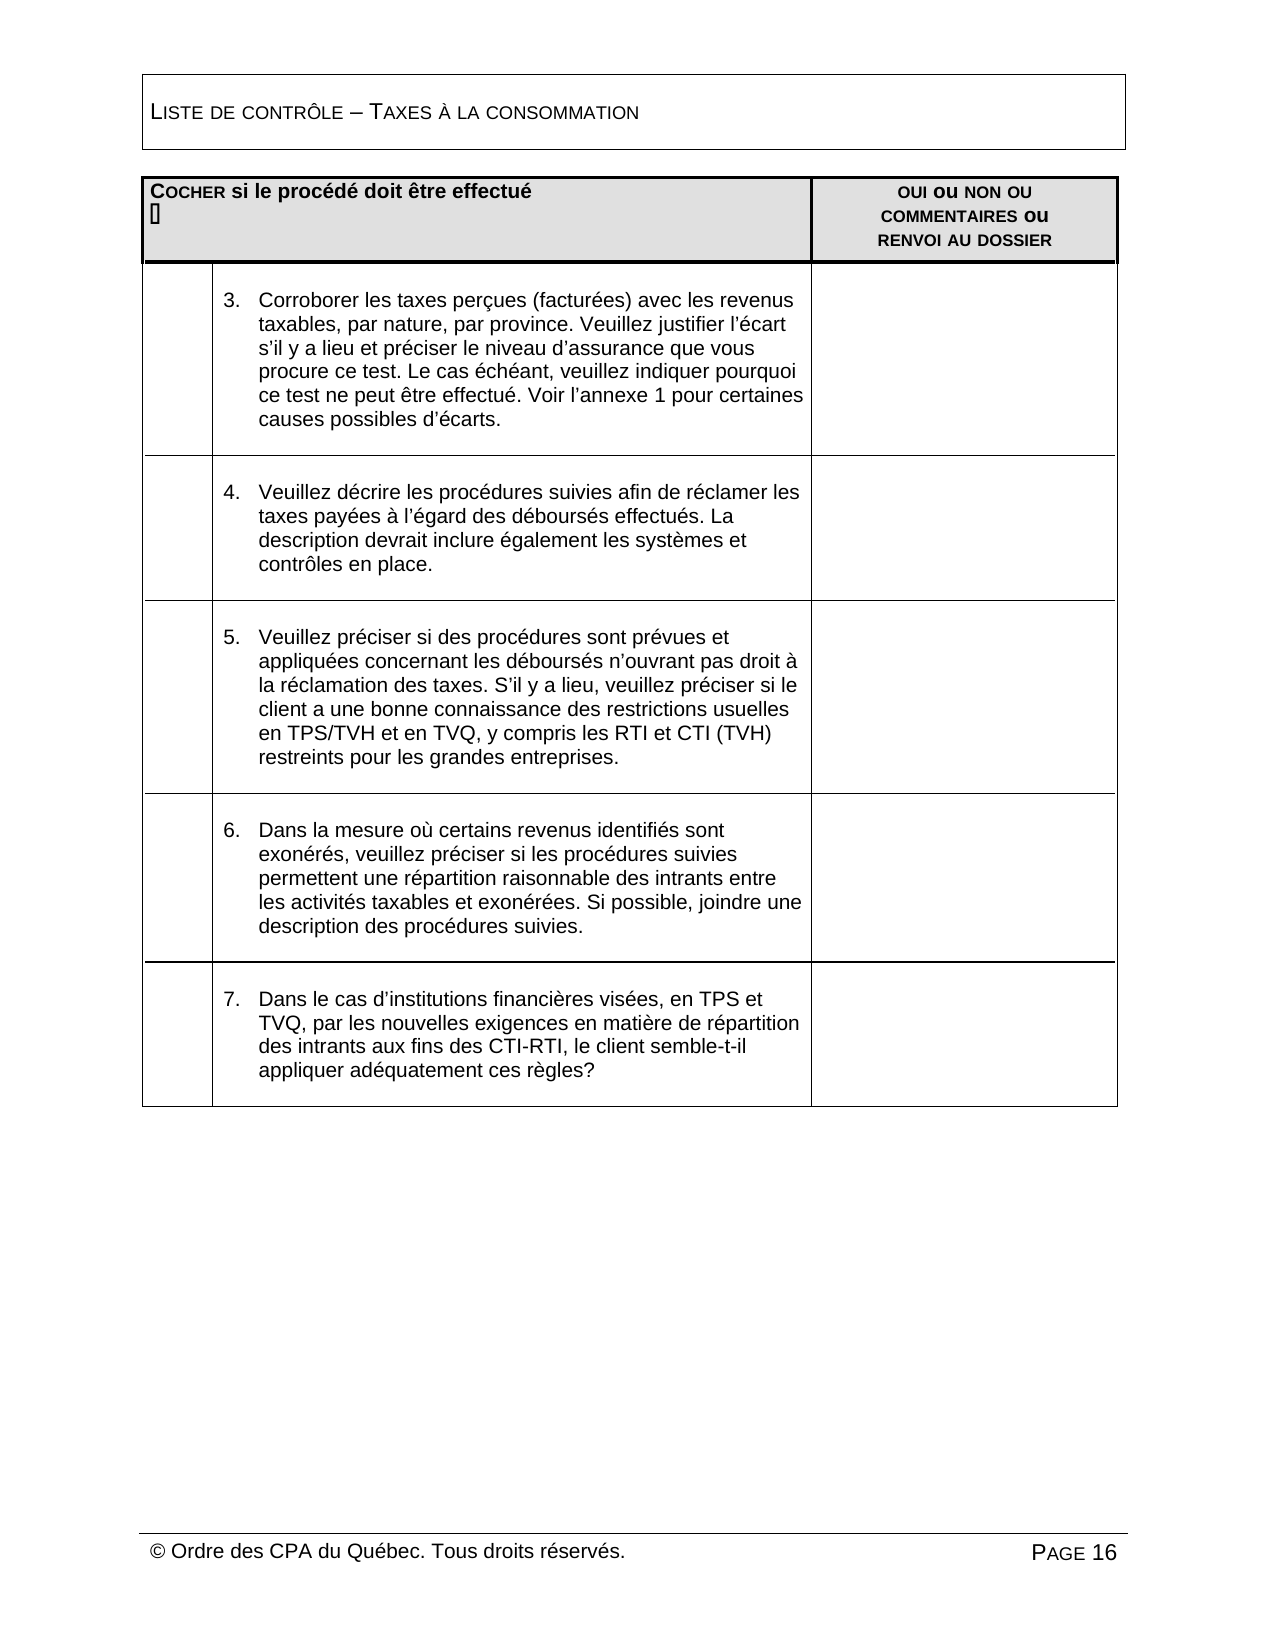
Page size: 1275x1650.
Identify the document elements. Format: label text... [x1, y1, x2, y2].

table_cell [812, 600, 1117, 793]
table_header oui ou non ou commentaires ou renvoi au dossier [813, 179, 1116, 260]
table_cell 7. [213, 963, 251, 1106]
table_cell 3. [213, 264, 251, 455]
table_cell 6. [213, 794, 251, 961]
table_cell [812, 793, 1117, 961]
table_cell [143, 961, 212, 1106]
table_cell [143, 260, 212, 455]
table_cell 4. [213, 456, 251, 600]
table_cell Dans la mesure où certains revenus identifiés sont exonérés, veuillez préciser si les procédures suivies permettent une répartition raisonnable des intrants entre les activités taxables et exonérées. Si possible, joindre une description des procédures suivies. [251, 794, 811, 961]
table_cell Veuillez préciser si des procédures sont prévues et appliquées concernant les déboursés n’ouvrant pas droit à la réclamation des taxes. S’il y a lieu, veuillez préciser si le client a une bonne connaissance des restrictions usuelles en TPS/TVH et en TVQ, y compris les RTI et CTI (TVH) restreints pour les grandes entreprises. [251, 601, 811, 793]
table_cell [812, 455, 1117, 600]
table_cell Veuillez décrire les procédures suivies afin de réclamer les taxes payées à l’égard des déboursés effectués. La description devrait inclure également les systèmes et contrôles en place. [251, 456, 811, 600]
table_cell [143, 600, 212, 793]
table_cell Dans le cas d’institutions financières visées, en TPS et TVQ, par les nouvelles exigences en matière de répartition des intrants aux fins des CTI-RTI, le client semble-t-il appliquer adéquatement ces règles? [251, 963, 811, 1106]
table_cell 5. [213, 601, 251, 793]
table_cell [143, 793, 212, 961]
table_header Cocher si le procédé doit être effectué [144, 179, 810, 260]
table_cell [143, 455, 212, 600]
table_cell [812, 260, 1117, 455]
table_cell Corroborer les taxes perçues (facturées) avec les revenus taxables, par nature, par province. Veuillez justifier l’écart s’il y a lieu et préciser le niveau d’assurance que vous procure ce test. Le cas échéant, veuillez indiquer pourquoi ce test ne peut être effectué. Voir l’annexe 1 pour certaines causes possibles d’écarts. [251, 264, 811, 455]
table_cell [812, 961, 1117, 1106]
